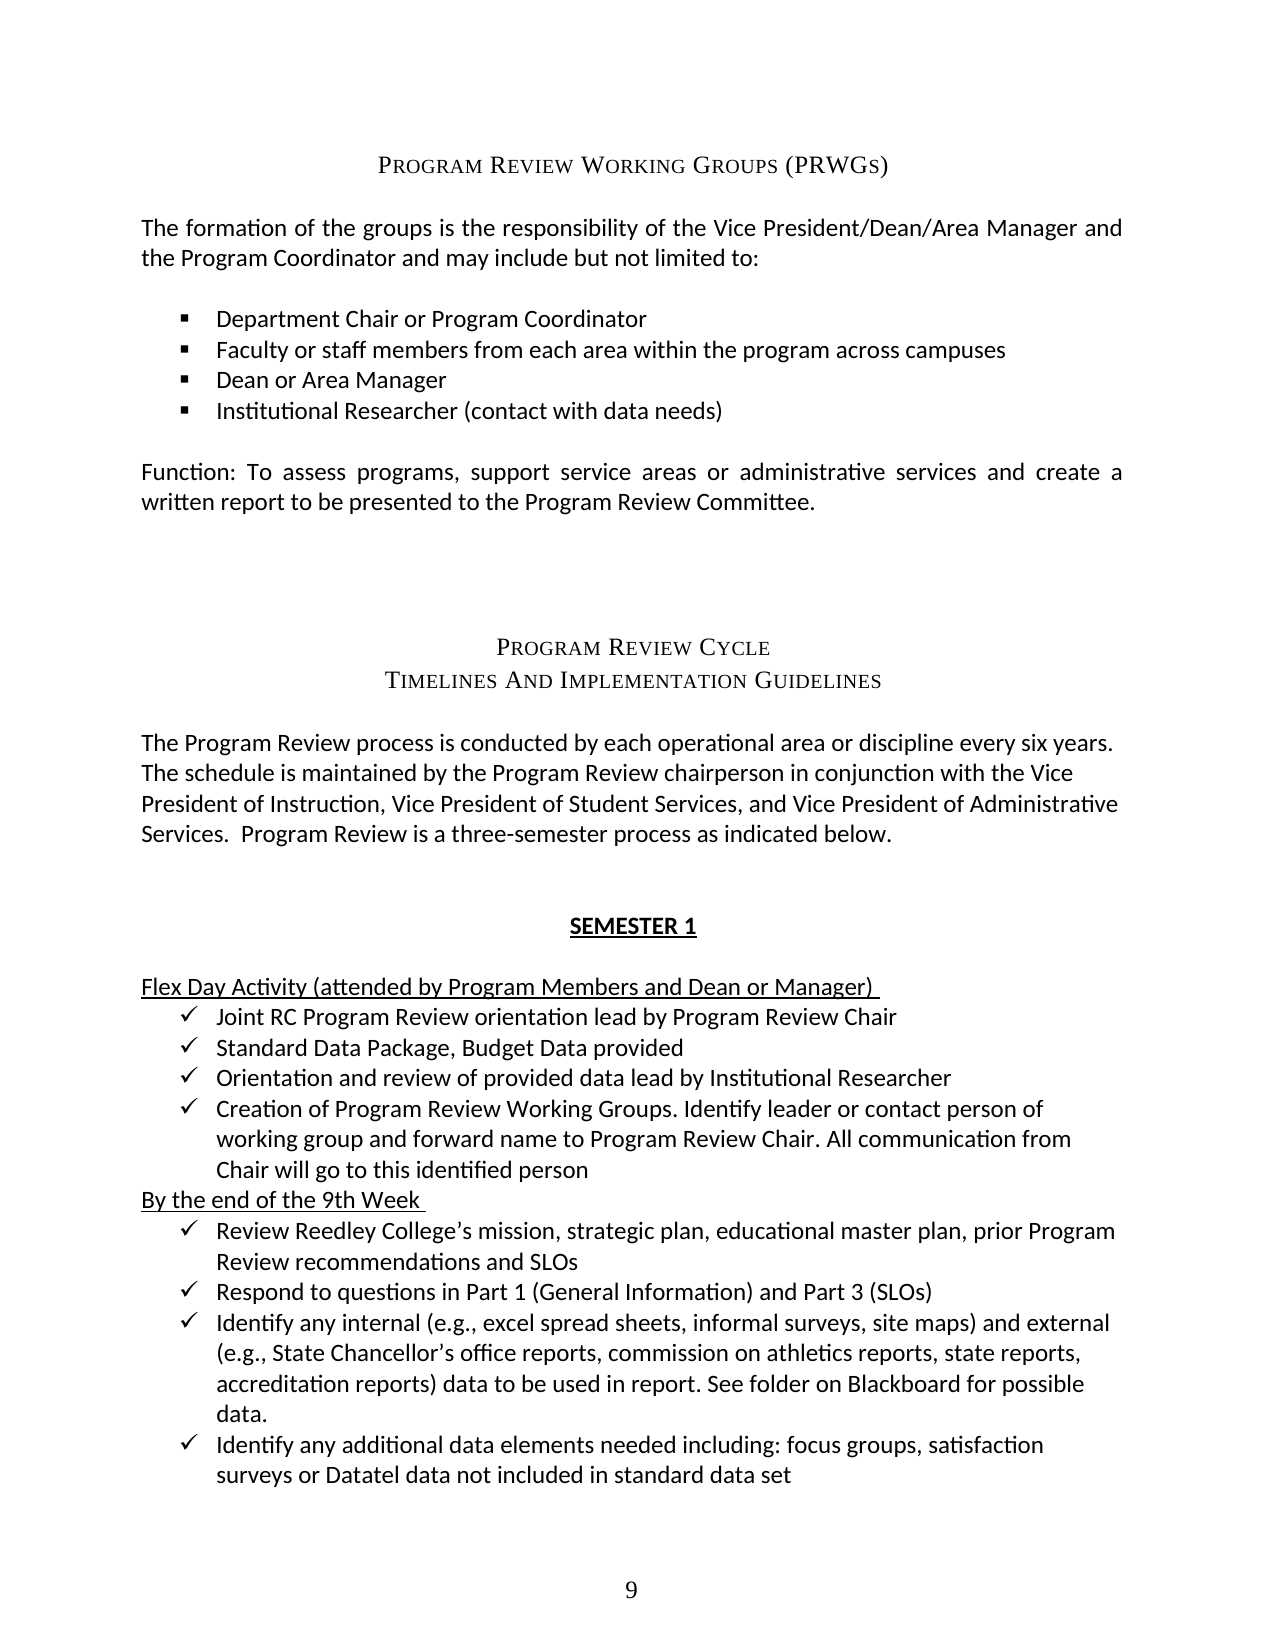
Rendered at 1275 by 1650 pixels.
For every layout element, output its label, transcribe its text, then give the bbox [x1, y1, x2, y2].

text By the end of the 9th Week [141, 1184, 1125, 1215]
text SEMESTER 1 [141, 910, 1125, 940]
list Standard Data Package, Budget Data provided [178, 1032, 1125, 1062]
list Institutional Researcher (contact with data needs) [178, 395, 1125, 425]
list Joint RC Program Review orientation lead by Program Review Chair [178, 1001, 1125, 1032]
subtitle Program Review Cycle [141, 632, 1125, 661]
list Orientation and review of provided data lead by Institutional Researcher [178, 1062, 1125, 1093]
text Flex Day Activity (attended by Program Members and Dean or Manager) [141, 971, 1125, 1001]
text Function: To assess programs, support service areas or administrative services and create a written report to be presented to the Program Review Committee. [141, 456, 1125, 517]
text The formation of the groups is the responsibility of the Vice President/Dean/Area Manager and the Program Coordinator and may include but not limited to: [141, 212, 1125, 273]
list Respond to questions in Part 1 (General Information) and Part 3 (SLOs) [178, 1276, 1125, 1307]
list Review Reedley College’s mission, strategic plan, educational master plan, prior Program Review recommendations and SLOs [178, 1215, 1125, 1276]
subtitle Timelines And Implementation Guidelines [141, 665, 1125, 694]
subtitle Program Review Working Groups (PRWGs) [141, 150, 1125, 179]
list Dean or Area Manager [178, 364, 1125, 395]
list Faculty or staff members from each area within the program across campuses [178, 334, 1125, 364]
list Identify any internal (e.g., excel spread sheets, informal surveys, site maps) and external (e.g., State Chancellor’s office reports, commission on athletics reports, state reports, accreditation reports) data to be used in report. See folder on Blackboard for possible data. [178, 1307, 1125, 1429]
text The Program Review process is conducted by each operational area or discipline every six years. The schedule is maintained by the Program Review chairperson in conjunction with the Vice President of Instruction, Vice President of Student Services, and Vice President of Administrative Services. Program Review is a three-semester process as indicated below. [141, 727, 1125, 849]
list Creation of Program Review Working Groups. Identify leader or contact person of working group and forward name to Program Review Chair. All communication from Chair will go to this identified person [178, 1093, 1125, 1184]
list Identify any additional data elements needed including: focus groups, satisfaction surveys or Datatel data not included in standard data set [178, 1429, 1125, 1490]
list Department Chair or Program Coordinator [178, 303, 1125, 334]
